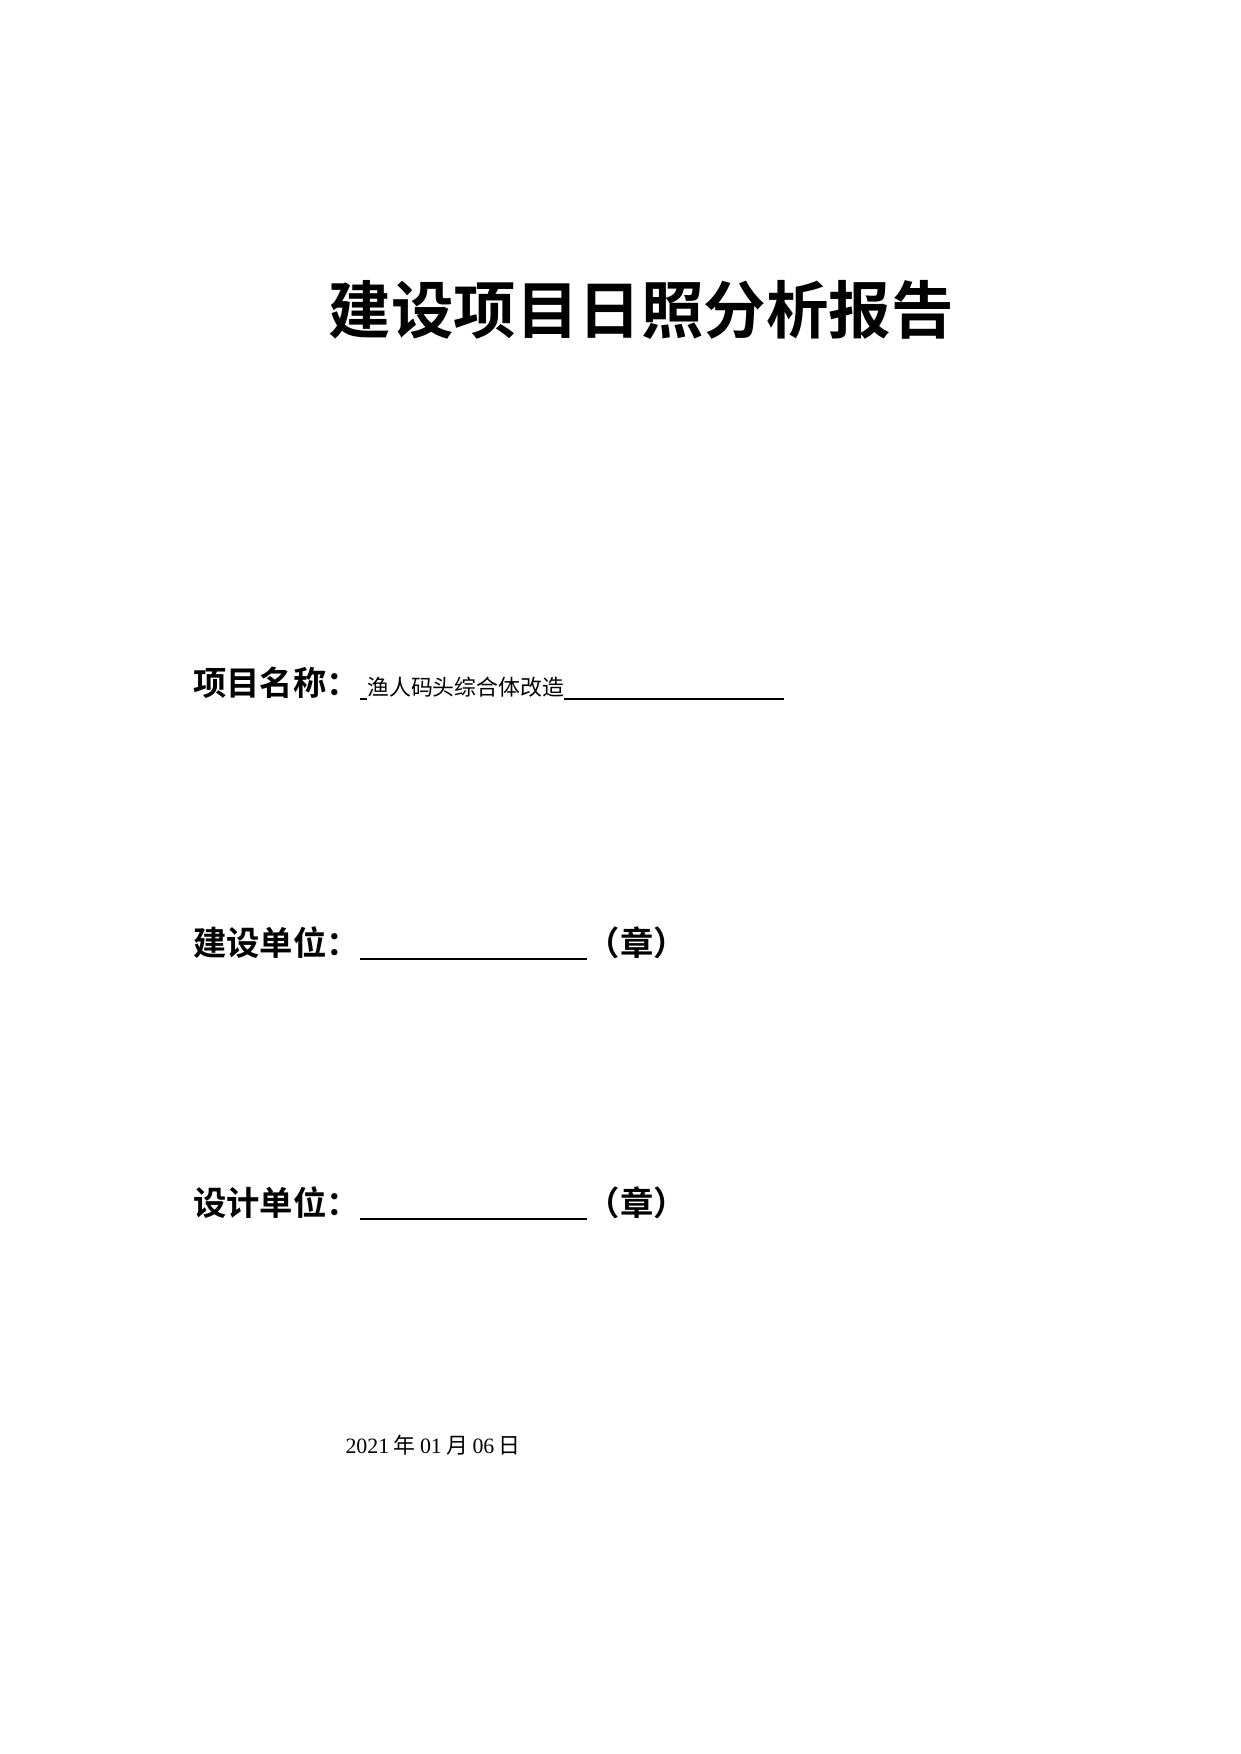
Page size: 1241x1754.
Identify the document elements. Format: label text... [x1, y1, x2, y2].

text 建设项目日照分析报告 [159, 258, 1122, 356]
text 2021年01月06日 [159, 1428, 1122, 1461]
text 设计单位： （章） [159, 1168, 1122, 1233]
text 建设单位： （章） [159, 908, 1122, 973]
text 项目名称： 渔人码头综合体改造 [159, 648, 1122, 713]
